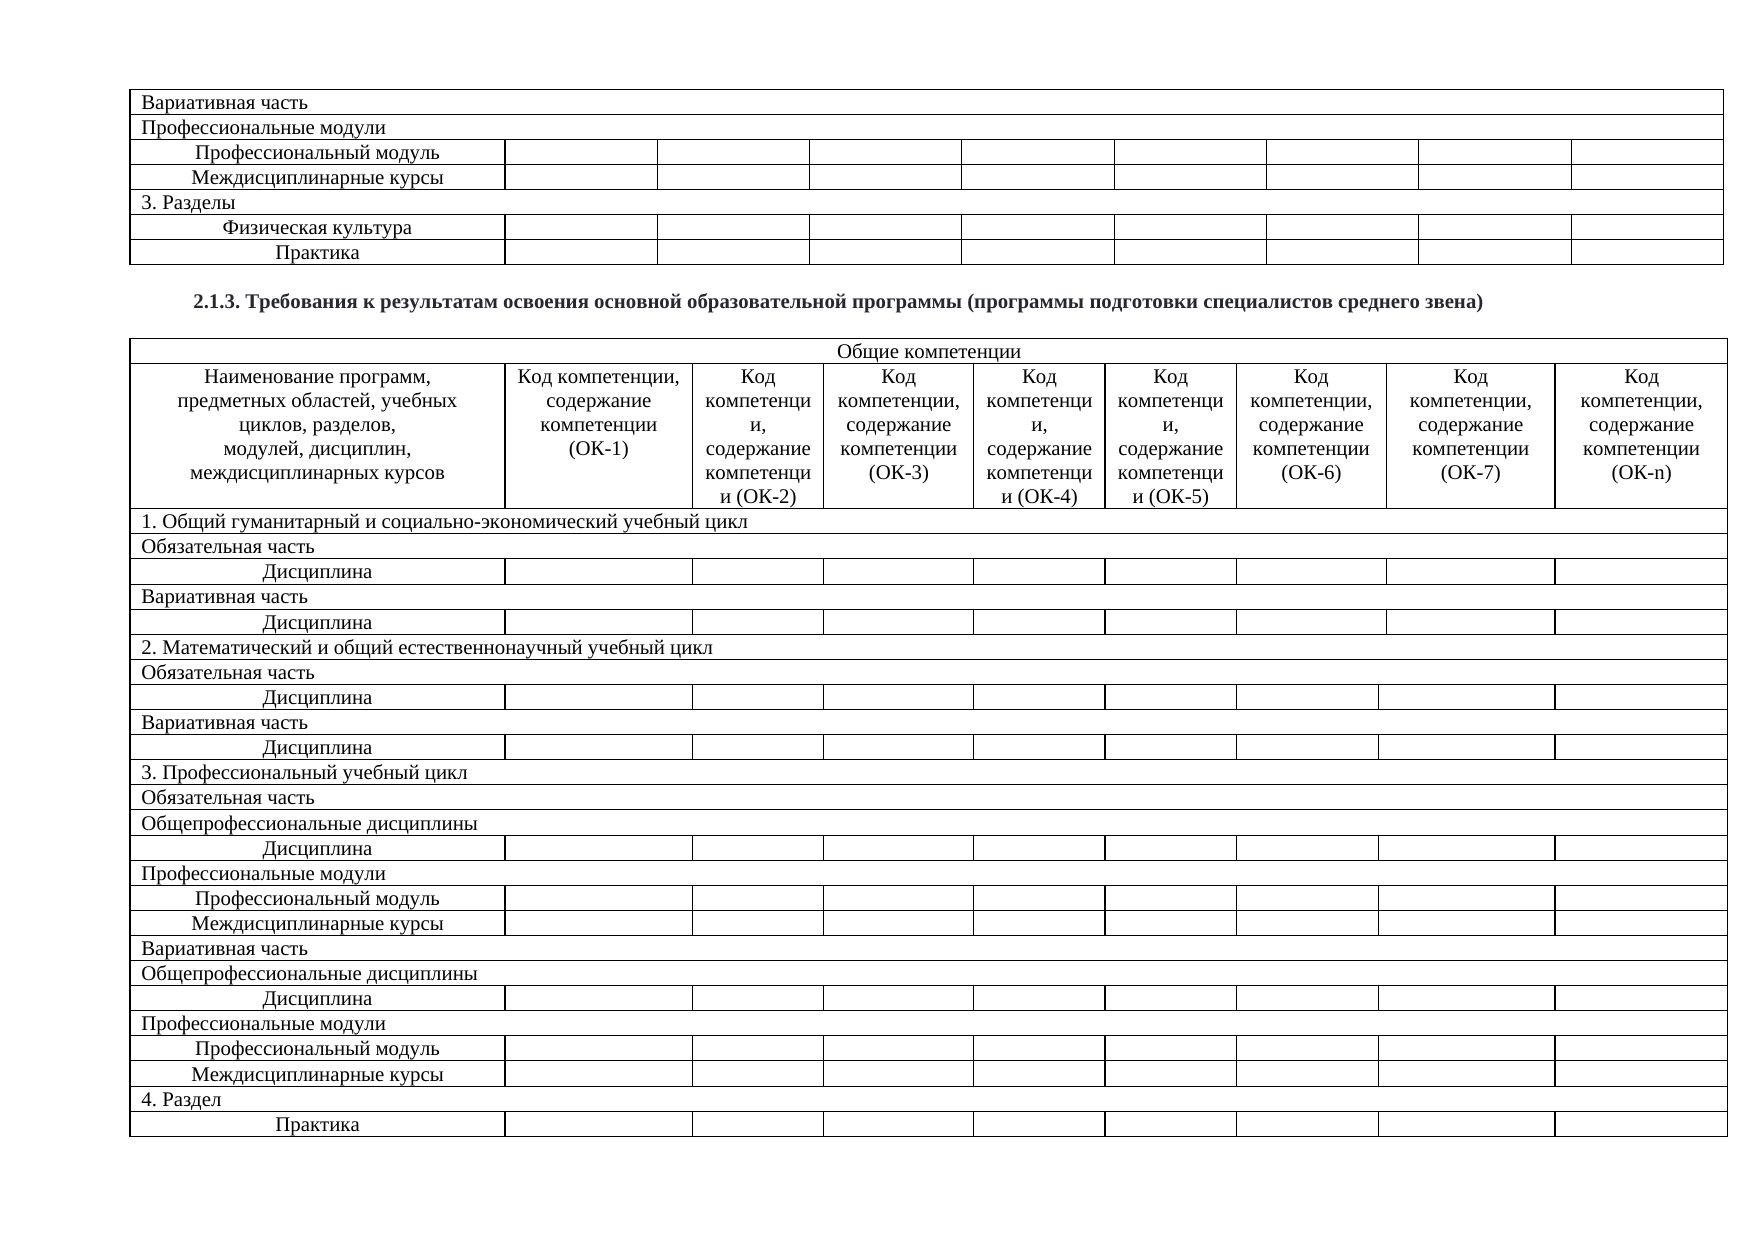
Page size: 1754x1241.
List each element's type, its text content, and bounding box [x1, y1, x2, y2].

table_cell Дисциплина [131, 610, 504, 634]
table_cell Код компетенции, содержание компетенции (ОК-2) [693, 364, 823, 508]
table_cell [1267, 165, 1418, 189]
table_cell [1556, 610, 1727, 634]
table_cell Дисциплина [131, 836, 504, 859]
table_cell [506, 735, 692, 759]
table_cell [658, 165, 809, 189]
table_cell [1106, 886, 1236, 910]
table_cell [1379, 685, 1554, 709]
table_cell [1106, 986, 1236, 1010]
table_cell Код компетенции, содержание компетенции (ОК-6) [1237, 364, 1386, 508]
table_cell [693, 1061, 823, 1086]
table_cell [962, 240, 1114, 264]
table_cell [506, 559, 692, 583]
table_cell [824, 685, 973, 709]
table_cell Код компетенции, содержание компетенции (ОК-4) [974, 364, 1104, 508]
table_cell Междисциплинарные курсы [131, 1061, 504, 1086]
table_cell [658, 140, 809, 164]
table_cell Дисциплина [131, 559, 504, 583]
table_cell 3. Разделы [131, 190, 1723, 214]
table_cell [506, 1036, 692, 1060]
table_cell [1556, 1061, 1727, 1086]
table_cell Вариативная часть [131, 90, 1723, 114]
table_cell [1387, 559, 1554, 583]
table_cell [974, 836, 1104, 859]
table_cell [962, 215, 1114, 239]
table_cell [1379, 1036, 1554, 1060]
table_cell [693, 986, 823, 1010]
table_cell [974, 886, 1104, 910]
table_cell Дисциплина [131, 986, 504, 1010]
table_cell [1237, 1061, 1378, 1086]
table_cell [824, 886, 973, 910]
table_cell [1556, 886, 1727, 910]
table_cell Дисциплина [131, 735, 504, 759]
table_cell [693, 886, 823, 910]
table_cell [824, 735, 973, 759]
table_cell [810, 140, 961, 164]
table_cell Профессиональный модуль [131, 140, 504, 164]
table_cell [824, 1061, 973, 1086]
table_cell [658, 215, 809, 239]
table_cell [974, 1036, 1104, 1060]
table_cell [1419, 240, 1571, 264]
table_cell [1556, 836, 1727, 859]
table_cell [1115, 215, 1266, 239]
table_cell [1379, 986, 1554, 1010]
table_cell [506, 240, 657, 264]
table_cell [1106, 911, 1236, 935]
table_cell [1556, 911, 1727, 935]
table_cell [1106, 735, 1236, 759]
table_cell [1237, 559, 1386, 583]
table_cell [693, 685, 823, 709]
table_cell [506, 140, 657, 164]
table_cell [506, 165, 657, 189]
table_cell Профессиональные модули [131, 115, 1723, 139]
table_cell [824, 559, 973, 583]
table_cell Общепрофессиональные дисциплины [131, 961, 1727, 985]
table_cell [1267, 215, 1418, 239]
table_cell [1237, 836, 1378, 859]
table_cell [1237, 685, 1378, 709]
table_cell [974, 610, 1104, 634]
table_cell Профессиональные модули [131, 861, 1727, 885]
table_cell [1419, 215, 1571, 239]
table_cell [1556, 735, 1727, 759]
table_cell [824, 1112, 973, 1136]
table_cell [810, 165, 961, 189]
table_cell [1106, 1036, 1236, 1060]
table_cell [658, 240, 809, 264]
table_cell [974, 685, 1104, 709]
table_cell [1237, 735, 1378, 759]
table_cell [1237, 911, 1378, 935]
table_cell [1419, 140, 1571, 164]
table_cell [824, 610, 973, 634]
table_cell [1237, 886, 1378, 910]
table_cell [693, 735, 823, 759]
table_cell [1379, 886, 1554, 910]
table_cell Практика [131, 1112, 504, 1136]
table_cell [810, 215, 961, 239]
table_cell [824, 1036, 973, 1060]
table_cell [693, 559, 823, 583]
text 2.1.3. Требования к результатам освоения основной образовательной программы (программы подготовки специалистов среднего звена) [118, 289, 1665, 313]
table_cell Код компетенции, содержание компетенции (ОК-5) [1106, 364, 1236, 508]
table_cell [974, 1112, 1104, 1136]
table_cell [1106, 559, 1236, 583]
table_cell [1572, 240, 1723, 264]
table_cell [1572, 165, 1723, 189]
table_cell [1572, 140, 1723, 164]
table_cell [1115, 165, 1266, 189]
table_cell [506, 685, 692, 709]
table_cell [824, 986, 973, 1010]
table_cell [1419, 165, 1571, 189]
table_cell [974, 1061, 1104, 1086]
table_cell [1267, 240, 1418, 264]
table_cell 4. Раздел [131, 1087, 1727, 1111]
table_cell [1556, 685, 1727, 709]
table_cell [962, 165, 1114, 189]
table_cell Профессиональные модули [131, 1011, 1727, 1035]
table_cell [1379, 1061, 1554, 1086]
table_cell [693, 911, 823, 935]
table_cell [1556, 1036, 1727, 1060]
table_cell [974, 911, 1104, 935]
table_cell [1106, 1061, 1236, 1086]
table_cell Вариативная часть [131, 710, 1727, 734]
table_cell Междисциплинарные курсы [131, 911, 504, 935]
table_cell Профессиональный модуль [131, 1036, 504, 1060]
table_cell Физическая культура [131, 215, 504, 239]
table_cell [1115, 240, 1266, 264]
table_cell Код компетенции, содержание компетенции (ОК-1) [506, 364, 692, 508]
table_cell [506, 1112, 692, 1136]
table_cell [1106, 836, 1236, 859]
table_cell [1379, 911, 1554, 935]
table_cell Наименование программ, предметных областей, учебных циклов, разделов, модулей, дисциплин, междисциплинарных курсов [131, 364, 504, 508]
table_cell [506, 1061, 692, 1086]
table_cell [506, 215, 657, 239]
table_cell [1379, 735, 1554, 759]
table_cell Дисциплина [131, 685, 504, 709]
table_cell 3. Профессиональный учебный цикл [131, 760, 1727, 784]
table_cell Обязательная часть [131, 660, 1727, 684]
table_cell [1572, 215, 1723, 239]
table_cell Код компетенции, содержание компетенции (ОК-3) [824, 364, 973, 508]
table_cell [506, 836, 692, 859]
table_cell [974, 559, 1104, 583]
table_header Общие компетенции [131, 339, 1727, 363]
table_cell Код компетенции, содержание компетенции (ОК-7) [1387, 364, 1554, 508]
table_cell [693, 1112, 823, 1136]
table_cell Код компетенции, содержание компетенции (ОК-n) [1556, 364, 1727, 508]
table_cell Практика [131, 240, 504, 264]
table_cell [1106, 610, 1236, 634]
table_cell Обязательная часть [131, 785, 1727, 809]
table_cell [1556, 559, 1727, 583]
table_cell [824, 836, 973, 859]
table_cell [1379, 1112, 1554, 1136]
table_cell [1237, 610, 1386, 634]
table_cell [1106, 685, 1236, 709]
table_cell [1237, 1112, 1378, 1136]
table_cell Междисциплинарные курсы [131, 165, 504, 189]
table_cell [1556, 986, 1727, 1010]
table_cell [810, 240, 961, 264]
table_cell Общепрофессиональные дисциплины [131, 810, 1727, 834]
table_cell [1115, 140, 1266, 164]
table_cell [974, 735, 1104, 759]
table_cell [1267, 140, 1418, 164]
table_cell [1106, 1112, 1236, 1136]
table_cell 2. Математический и общий естественнонаучный учебный цикл [131, 635, 1727, 659]
table_cell Вариативная часть [131, 936, 1727, 960]
table_cell [693, 1036, 823, 1060]
table_cell [1556, 1112, 1727, 1136]
table_cell Обязательная часть [131, 534, 1727, 558]
table_cell [693, 610, 823, 634]
table_cell [506, 886, 692, 910]
table_cell [824, 911, 973, 935]
table_cell Вариативная часть [131, 585, 1727, 608]
table_cell [693, 836, 823, 859]
table_cell [506, 911, 692, 935]
table_cell [1387, 610, 1554, 634]
table_cell [1379, 836, 1554, 859]
table_cell [506, 610, 692, 634]
table_cell Профессиональный модуль [131, 886, 504, 910]
table_cell 1. Общий гуманитарный и социально-экономический учебный цикл [131, 509, 1727, 533]
table_cell [1237, 1036, 1378, 1060]
table_cell [506, 986, 692, 1010]
table_cell [974, 986, 1104, 1010]
table_cell [1237, 986, 1378, 1010]
table_cell [962, 140, 1114, 164]
